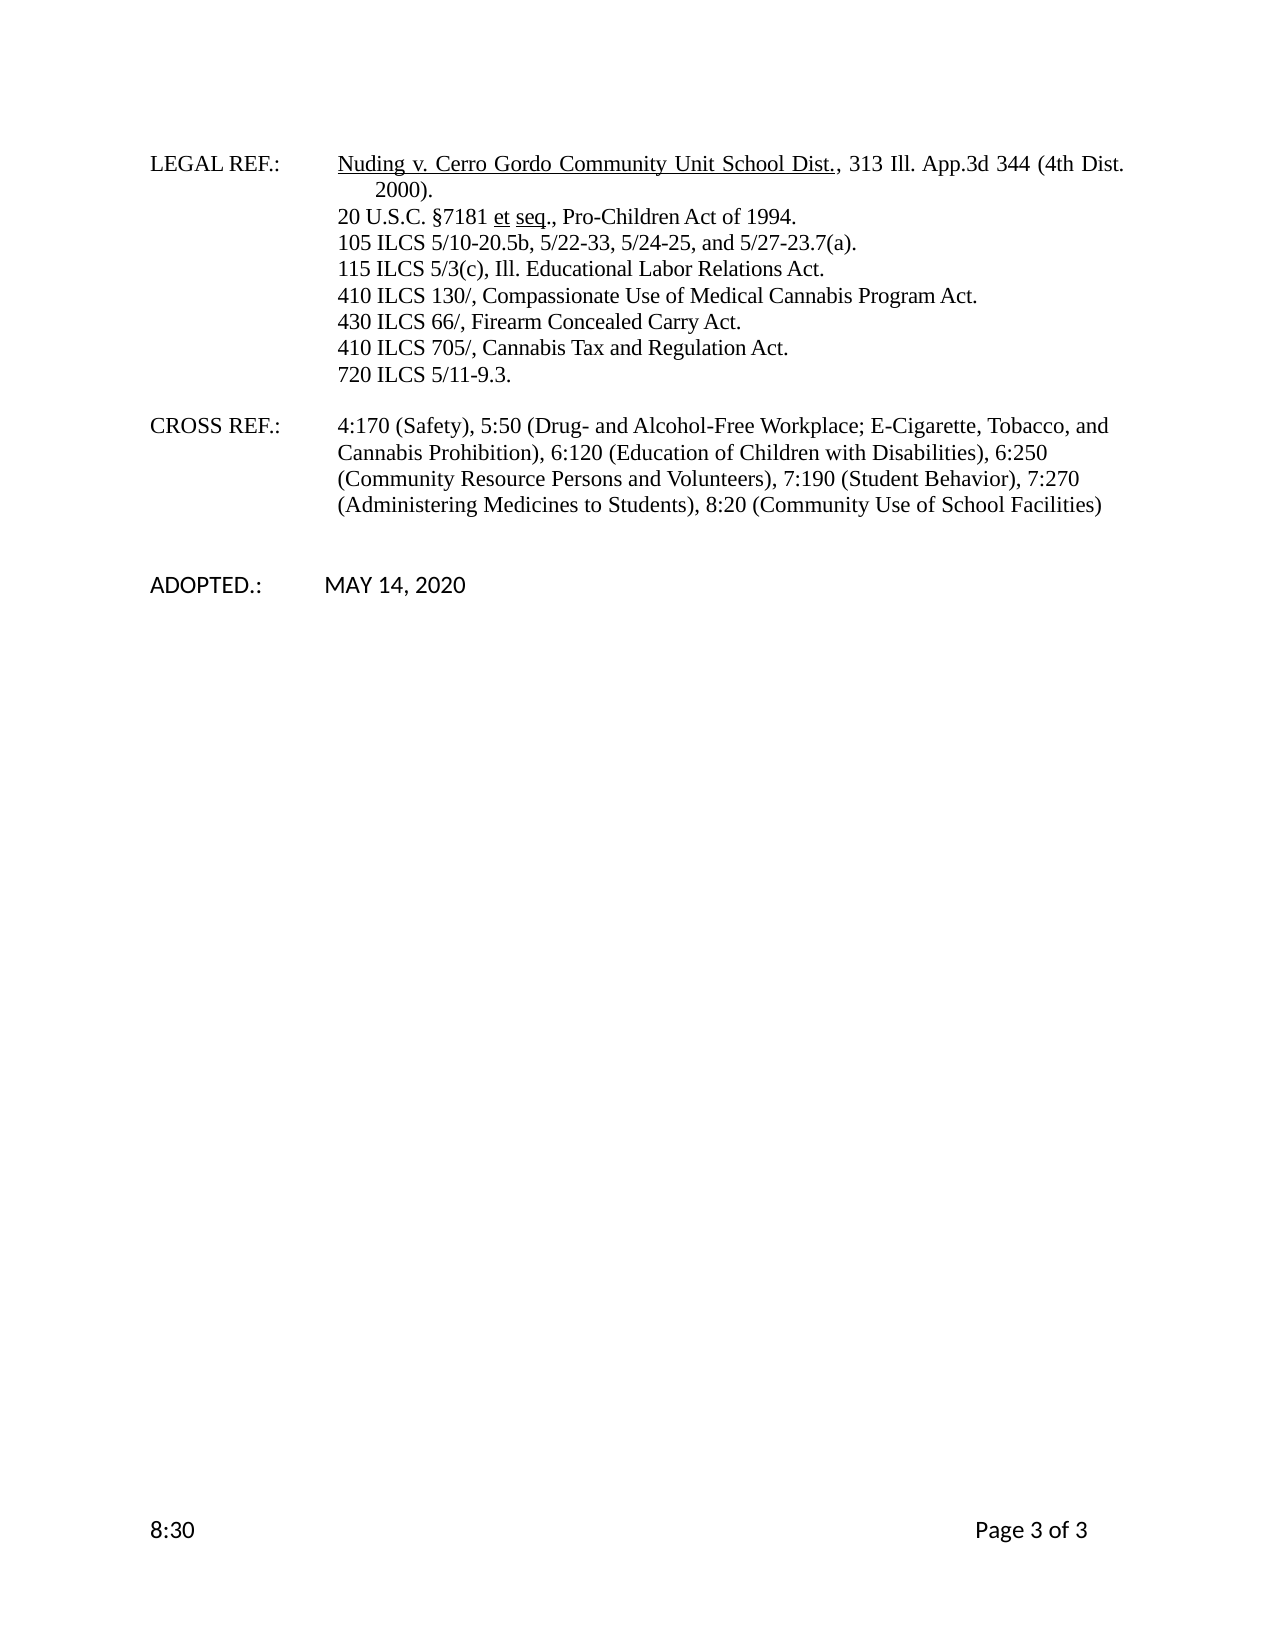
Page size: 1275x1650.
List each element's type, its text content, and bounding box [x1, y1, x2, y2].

text 410 ILCS 130/, Compassionate Use of Medical Cannabis Program Act. [337, 282, 1125, 308]
text 430 ILCS 66/, Firearm Concealed Carry Act. [337, 308, 1125, 334]
text 410 ILCS 705/, Cannabis Tax and Regulation Act. [337, 334, 1125, 361]
text 20 U.S.C. §7181 et seq., Pro-Children Act of 1994. [337, 203, 1125, 229]
text LEGAL REF.: Nuding v. Cerro Gordo Community Unit School Dist., 313 Ill. App.3d 344 (4th Dist. 2000). [150, 150, 1125, 203]
text CROSS REF.: 4:170 (Safety), 5:50 (Drug- and Alcohol-Free Workplace; E-Cigarette, Tobacco, and Cannabis Prohibition), 6:120 (Education of Children with Disabilities), 6:250 (Community Resource Persons and Volunteers), 7:190 (Student Behavior), 7:270 (Administering Medicines to Students), 8:20 (Community Use of School Facilities) [150, 412, 1125, 518]
text 105 ILCS 5/10-20.5b, 5/22-33, 5/24-25, and 5/27-23.7(a). [337, 229, 1125, 255]
text 115 ILCS 5/3(c), Ill. Educational Labor Relations Act. [337, 255, 1125, 282]
text ADOPTED.: MAY 14, 2020 [150, 569, 1125, 599]
text 720 ILCS 5/11-9.3. [337, 361, 1125, 387]
